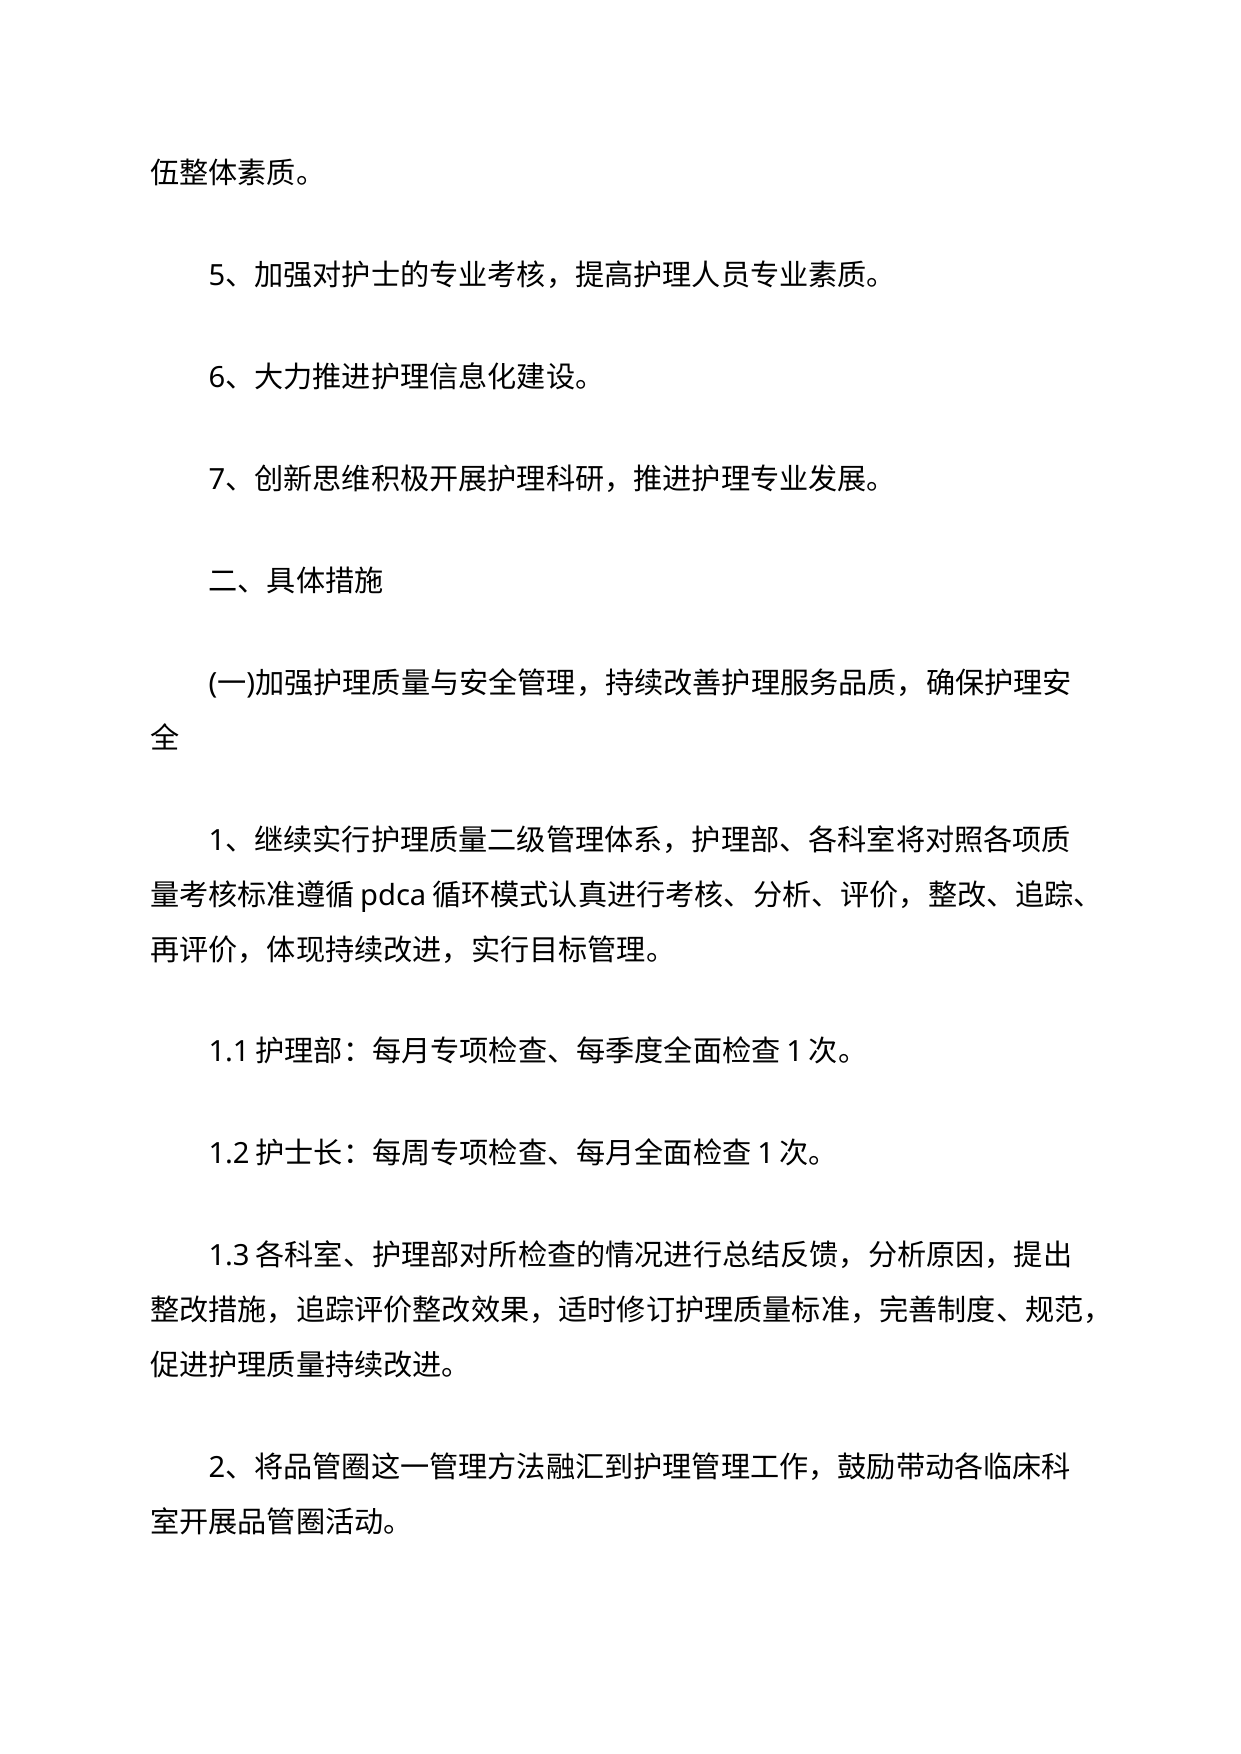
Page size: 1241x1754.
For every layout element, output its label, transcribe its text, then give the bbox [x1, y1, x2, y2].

text 二、具体措施 [150, 558, 1090, 600]
text 1.1护理部：每月专项检查、每季度全面检查1次。 [150, 1028, 1090, 1070]
text 5、加强对护士的专业考核，提高护理人员专业素质。 [150, 252, 1090, 294]
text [150, 150, 1090, 192]
text 6、大力推进护理信息化建设。 [150, 354, 1090, 396]
text 7、创新思维积极开展护理科研，推进护理专业发展。 [150, 456, 1090, 498]
text 2、将品管圈这一管理方法融汇到护理管理工作，鼓励带动各临床科室开展品管圈活动。 [150, 1444, 1090, 1541]
text 1、继续实行护理质量二级管理体系，护理部、各科室将对照各项质量考核标准遵循pdca循环模式认真进行考核、分析、评价，整改、追踪、再评价，体现持续改进，实行目标管理。 [150, 816, 1090, 968]
text 1.2护士长：每周专项检查、每月全面检查1次。 [150, 1130, 1090, 1172]
text (一)加强护理质量与安全管理，持续改善护理服务品质，确保护理安全 [150, 659, 1090, 757]
text 1.3各科室、护理部对所检查的情况进行总结反馈，分析原因，提出整改措施，追踪评价整改效果，适时修订护理质量标准，完善制度、规范，促进护理质量持续改进。 [150, 1232, 1090, 1384]
